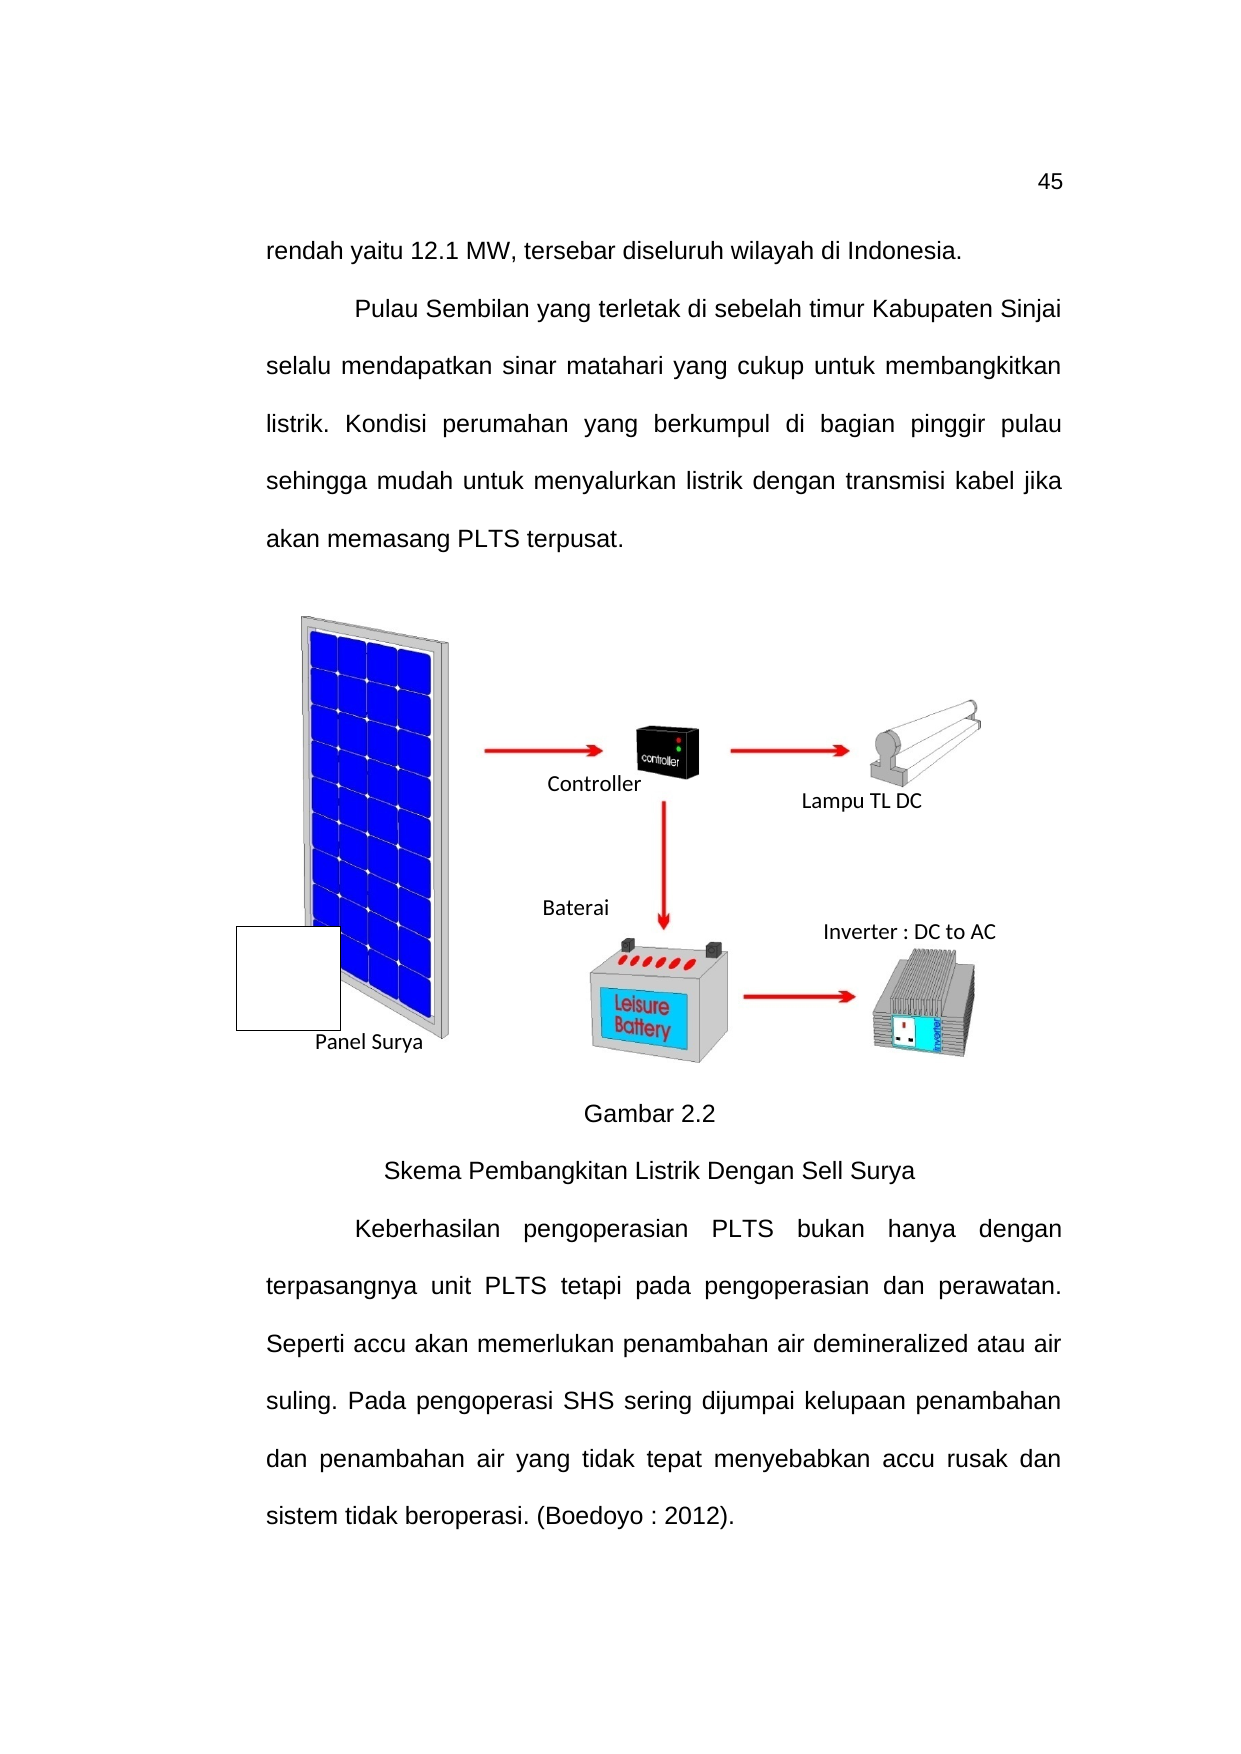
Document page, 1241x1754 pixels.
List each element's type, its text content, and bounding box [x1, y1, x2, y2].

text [266, 236, 1063, 265]
text Pulau Sembilan yang terletak di sebelah timur Kabupaten Sinjai selalu mendapatkan sinar matahari yang cukup untuk membangkitkan listrik. Kondisi perumahan yang berkumpul di bagian pinggir pulau sehingga mudah untuk menyalurkan listrik dengan transmisi kabel jika akan memasang PLTS terpusat. [266, 294, 1063, 552]
picture [301, 616, 981, 1063]
text Keberhasilan pengoperasian PLTS bukan hanya dengan terpasangnya unit PLTS tetapi pada pengoperasian dan perawatan. Seperti accu akan memerlukan penambahan air demineralized atau air suling. Pada pengoperasi SHS sering dijumpai kelupaan penambahan dan penambahan air yang tidak tepat menyebabkan accu rusak dan sistem tidak beroperasi. (Boedoyo : 2012). [266, 1214, 1063, 1530]
text Gambar 2.2 Skema Pembangkitan Listrik Dengan Sell Surya [236, 1099, 1063, 1185]
